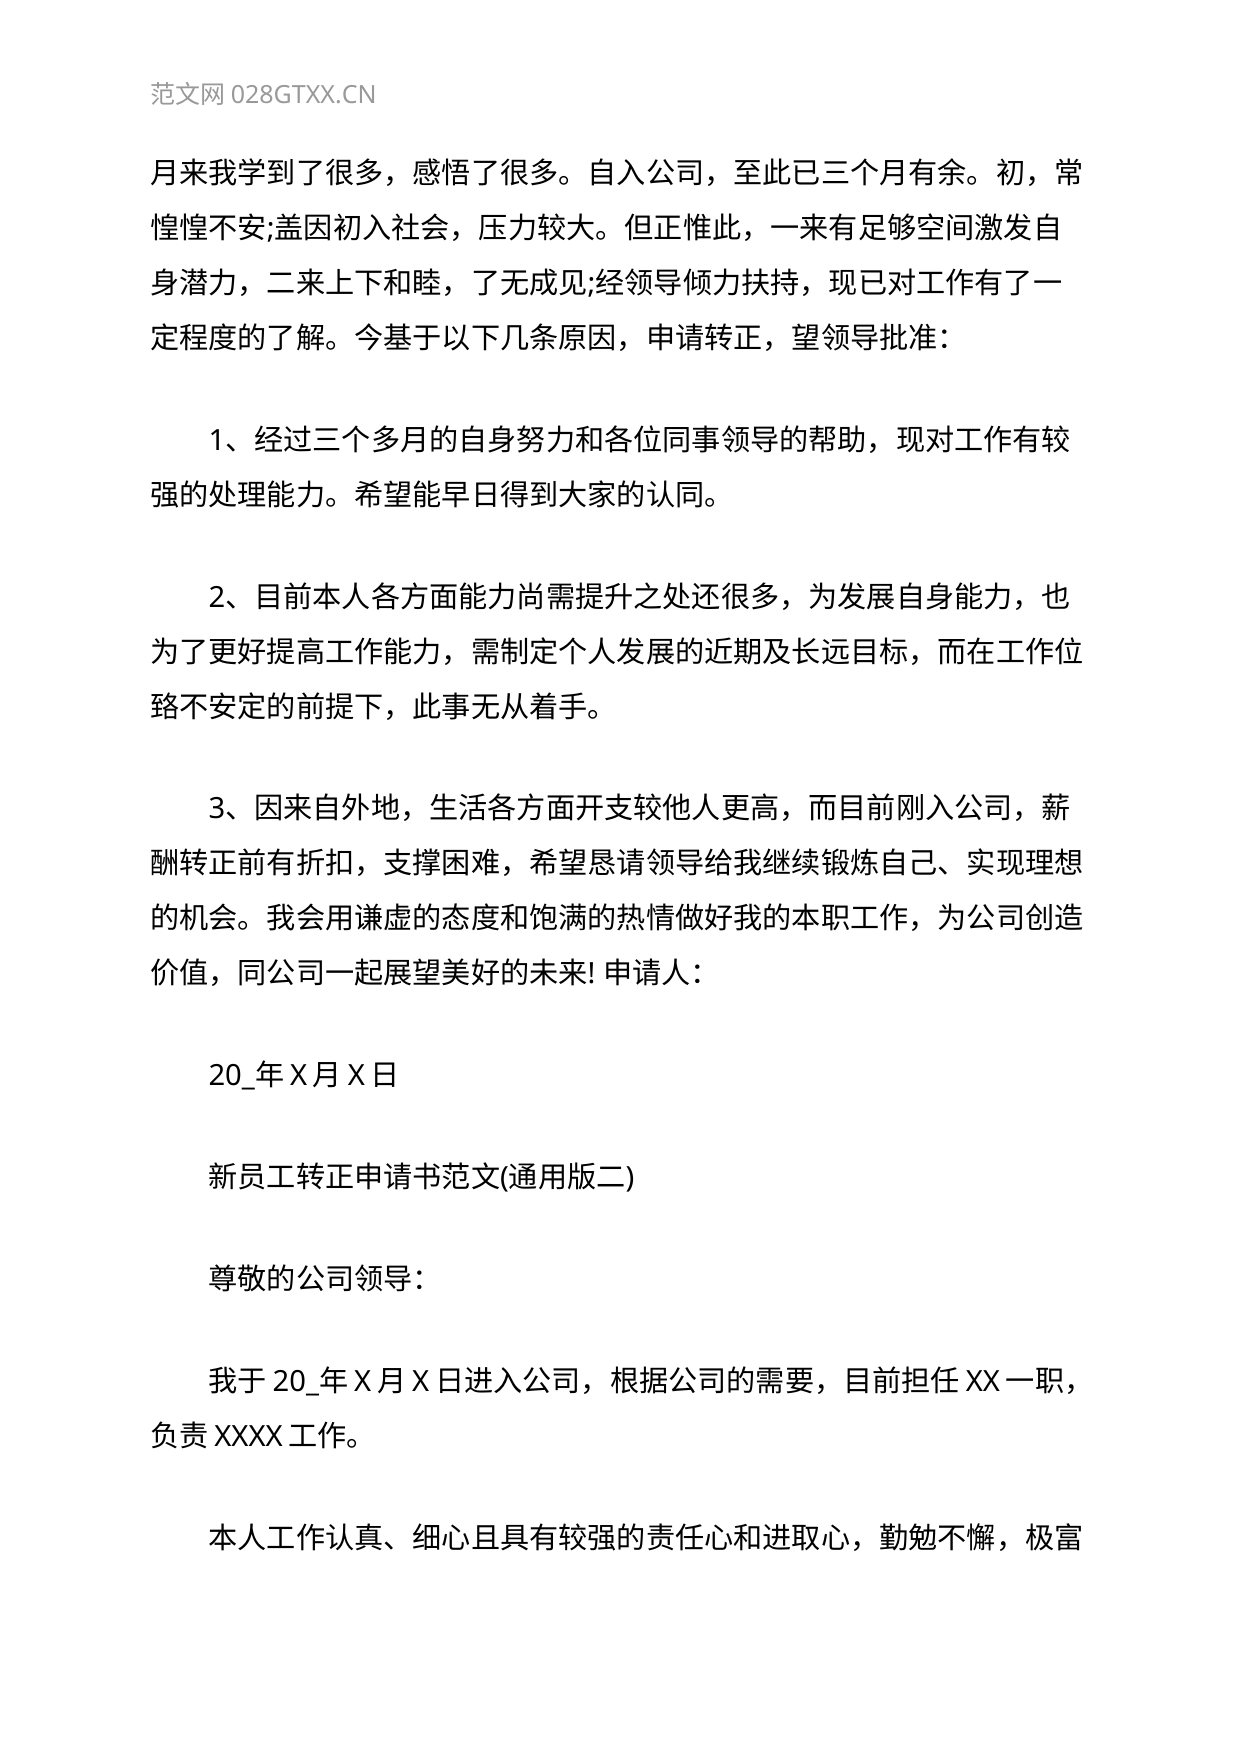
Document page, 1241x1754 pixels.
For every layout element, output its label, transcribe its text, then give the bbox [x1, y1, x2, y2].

text 尊敬的公司领导： [150, 1256, 1090, 1298]
text 我于20_年X月X日进入公司，根据公司的需要，目前担任XX一职，负责XXXX工作。 [150, 1358, 1090, 1455]
text 新员工转正申请书范文(通用版二) [150, 1154, 1090, 1196]
text 2、目前本人各方面能力尚需提升之处还很多，为发展自身能力，也为了更好提高工作能力，需制定个人发展的近期及长远目标，而在工作位臵不安定的前提下，此事无从着手。 [150, 573, 1090, 726]
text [150, 1514, 1090, 1557]
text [150, 150, 1090, 357]
text 20_年X月X日 [150, 1052, 1090, 1094]
text 1、经过三个多月的自身努力和各位同事领导的帮助，现对工作有较强的处理能力。希望能早日得到大家的认同。 [150, 417, 1090, 514]
text 3、因来自外地，生活各方面开支较他人更高，而目前刚入公司，薪酬转正前有折扣，支撑困难，希望恳请领导给我继续锻炼自己、实现理想的机会。我会用谦虚的态度和饱满的热情做好我的本职工作，为公司创造价值，同公司一起展望美好的未来! 申请人： [150, 785, 1090, 992]
